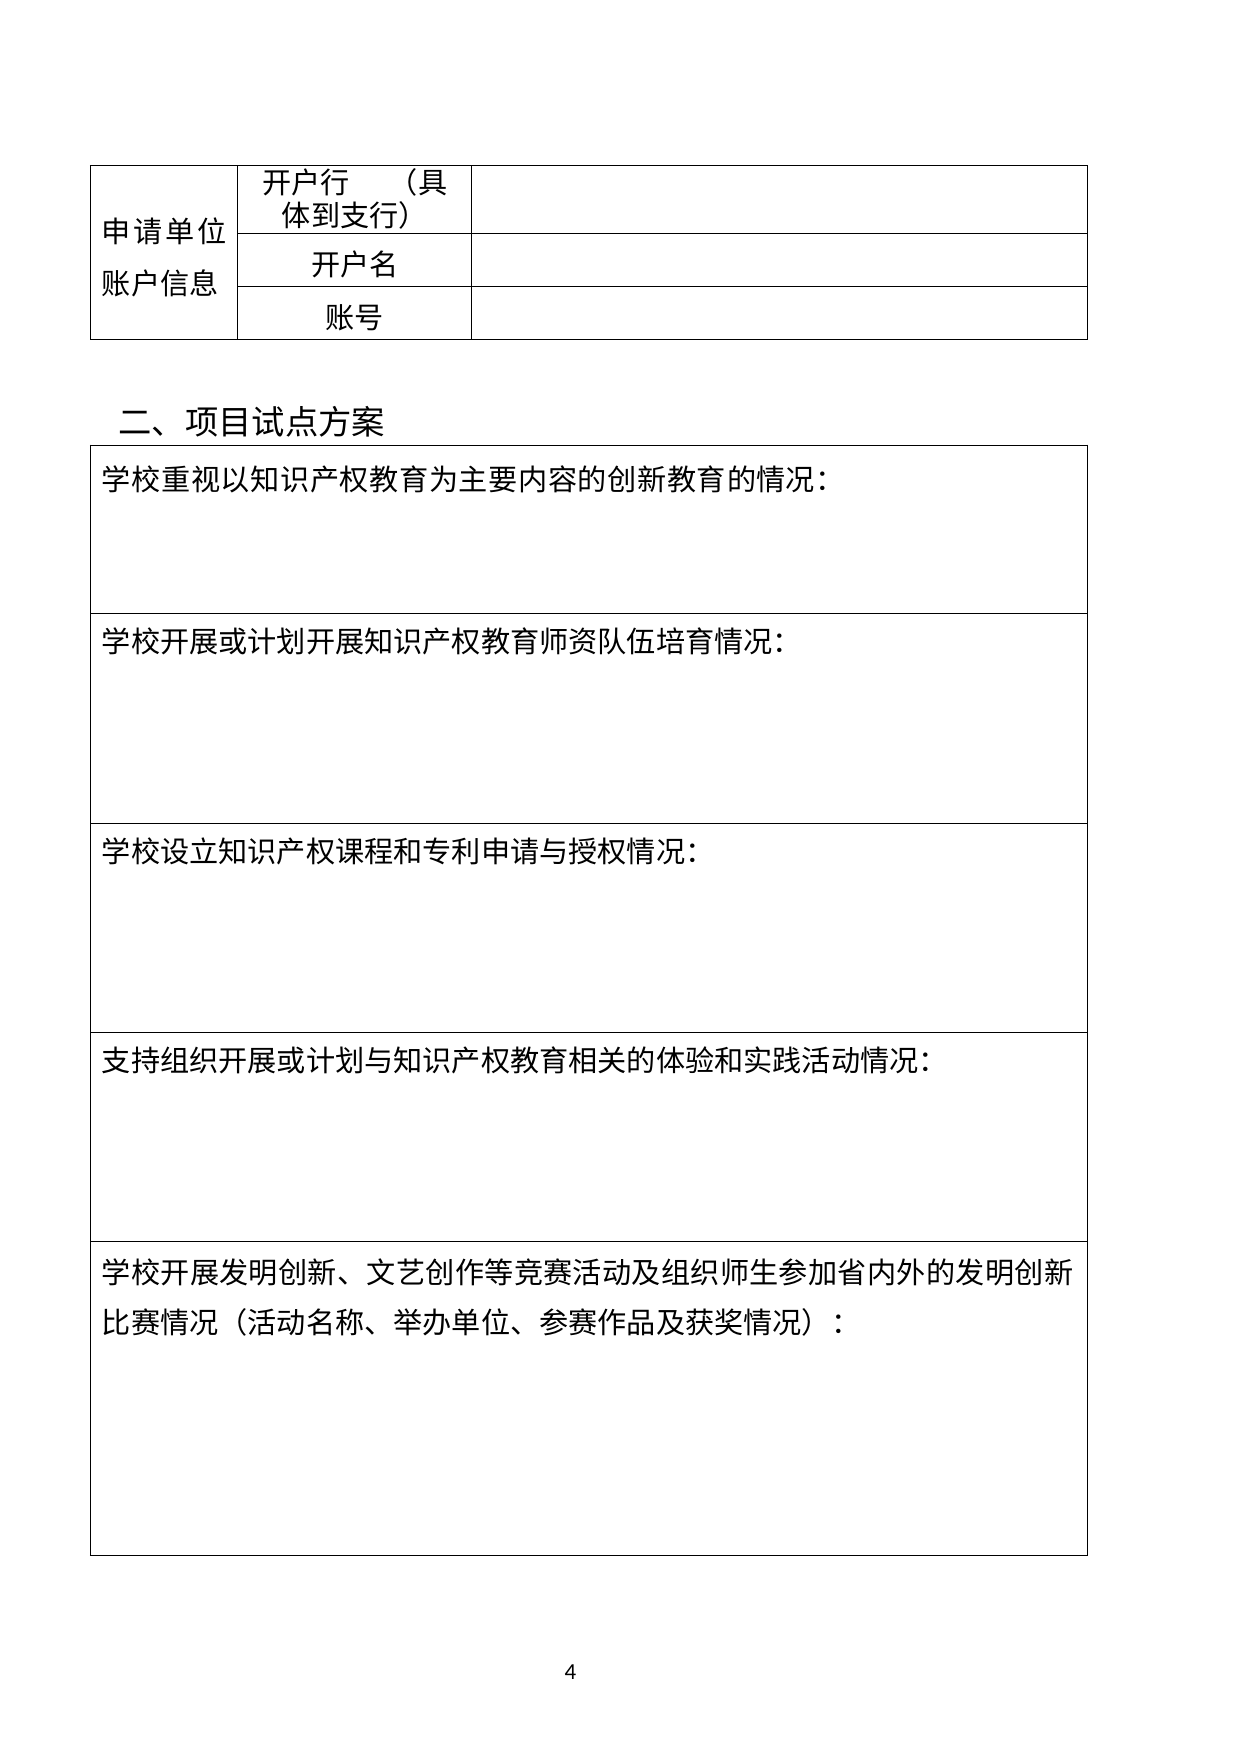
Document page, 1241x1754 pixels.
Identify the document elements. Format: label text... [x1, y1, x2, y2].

table_cell 学校设立知识产权课程和专利申请与授权情况： [91, 824, 1087, 1032]
table_cell [472, 234, 1087, 286]
table_cell 申请单位账户信息 [91, 166, 237, 339]
text 二、项目试点方案 [118, 392, 1060, 444]
table_cell [472, 166, 1087, 233]
table_cell 支持组织开展或计划与知识产权教育相关的体验和实践活动情况： [91, 1033, 1087, 1241]
table_cell 学校开展或计划开展知识产权教育师资队伍培育情况： [91, 614, 1087, 822]
table_cell 账号 [238, 287, 471, 339]
table_cell 开户行 （具体到支行） [238, 166, 471, 233]
table_cell 开户名 [238, 234, 471, 286]
table_cell [472, 287, 1087, 339]
table_cell 学校开展发明创新、文艺创作等竞赛活动及组织师生参加省内外的发明创新比赛情况（活动名称、举办单位、参赛作品及获奖情况）： [91, 1242, 1087, 1555]
table_header 学校重视以知识产权教育为主要内容的创新教育的情况： [91, 446, 1087, 613]
